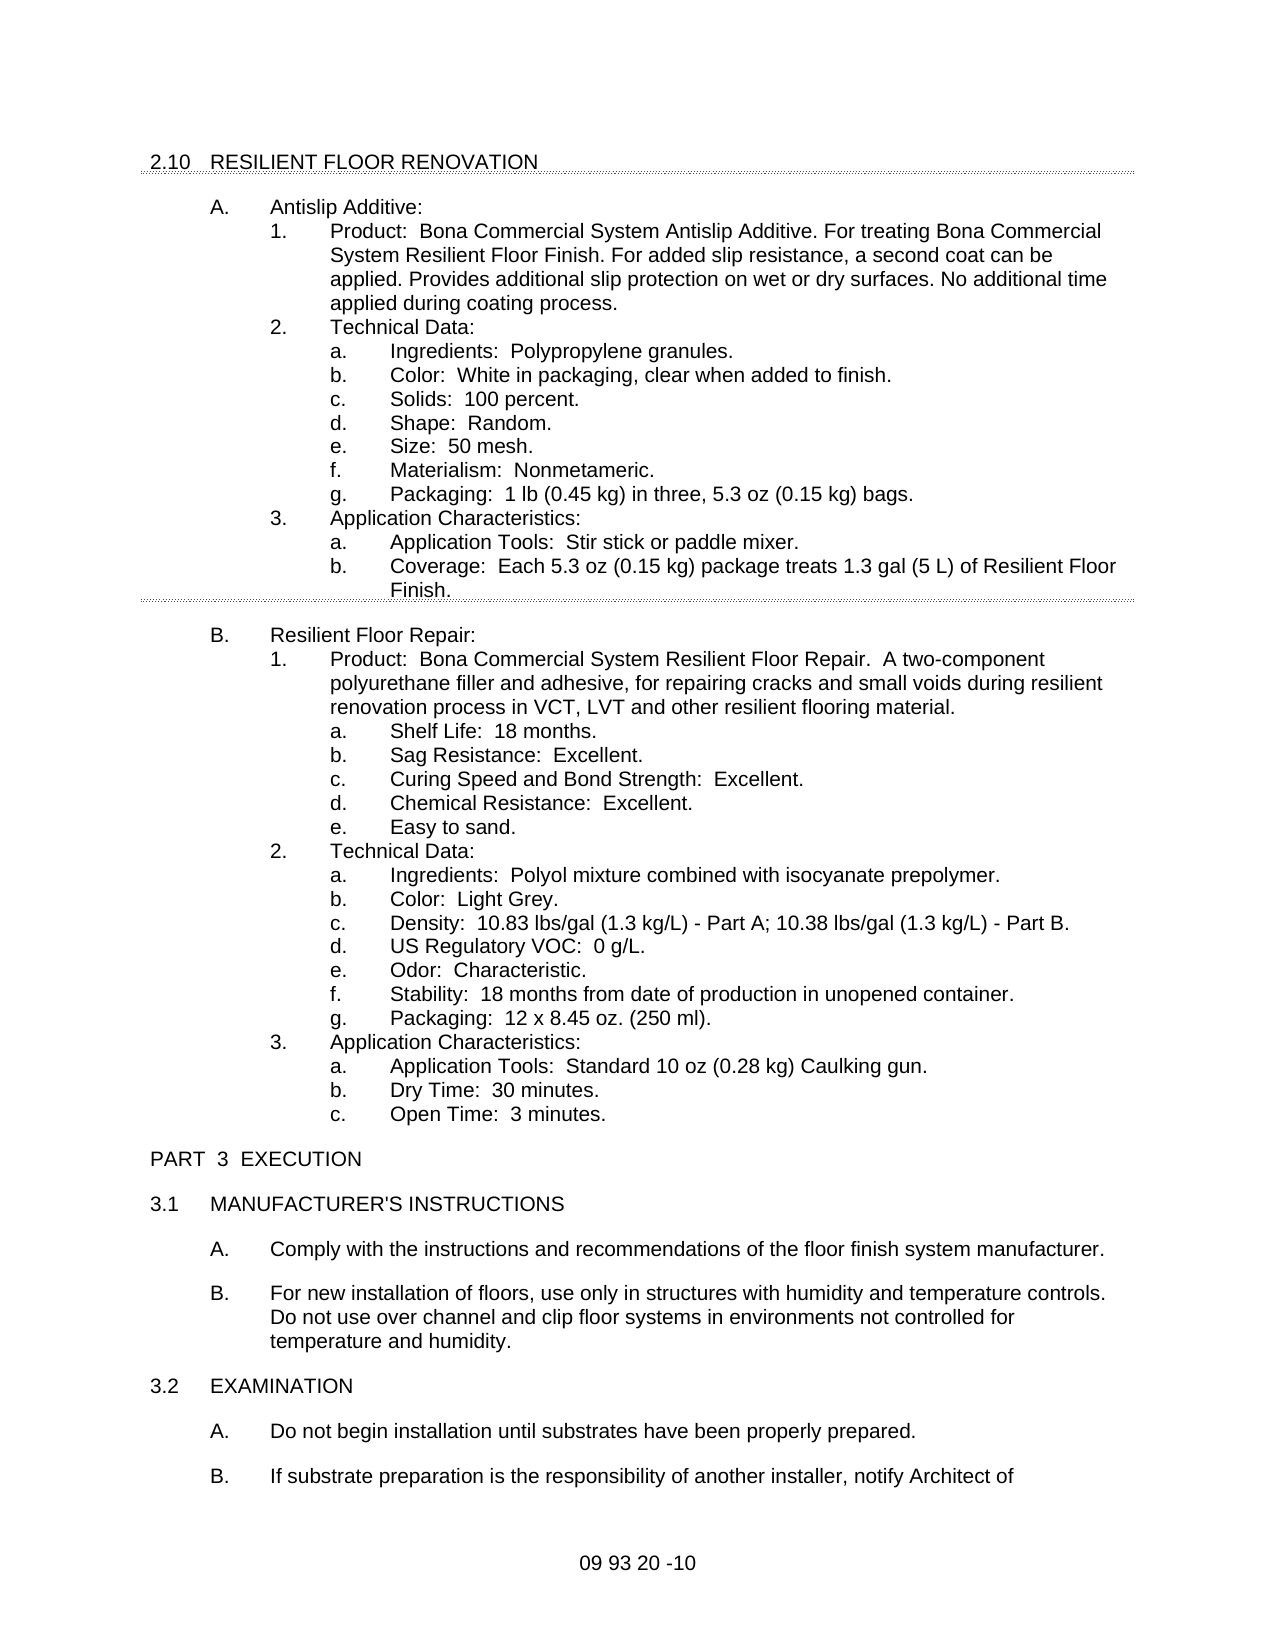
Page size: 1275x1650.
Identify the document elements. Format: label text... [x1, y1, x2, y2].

list Application Characteristics: [270, 1030, 1125, 1054]
list Color: White in packaging, clear when added to finish. [330, 362, 1125, 386]
list Application Tools: Stir stick or paddle mixer. [330, 530, 1125, 554]
list US Regulatory VOC: 0 g/L. [330, 934, 1125, 958]
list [210, 1463, 1125, 1487]
list Color: Light Grey. [330, 886, 1125, 910]
list Comply with the instructions and recommendations of the floor finish system manufacturer. [210, 1236, 1125, 1260]
list Solids: 100 percent. [330, 386, 1125, 410]
list Stability: 18 months from date of production in unopened container. [330, 982, 1125, 1006]
list For new installation of floors, use only in structures with humidity and temperature controls. Do not use over channel and clip floor systems in environments not controlled for temperature and humidity. [210, 1281, 1125, 1353]
list Materialism: Nonmetameric. [330, 458, 1125, 482]
list Easy to sand. [330, 814, 1125, 838]
list Product: Bona Commercial System Antislip Additive. For treating Bona Commercial System Resilient Floor Finish. For added slip resistance, a second coat can be applied. Provides additional slip protection on wet or dry surfaces. No additional time applied during coating process. [270, 219, 1125, 314]
list Chemical Resistance: Excellent. [330, 791, 1125, 814]
list Application Characteristics: [270, 506, 1125, 530]
list Sag Resistance: Excellent. [330, 743, 1125, 767]
list Size: 50 mesh. [330, 434, 1125, 458]
list Packaging: 12 x 8.45 oz. (250 ml). [330, 1006, 1125, 1030]
list Technical Data: [270, 314, 1125, 338]
list EXECUTION [150, 1147, 1125, 1171]
list MANUFACTURER'S INSTRUCTIONS [150, 1192, 1125, 1216]
list Dry Time: 30 minutes. [330, 1078, 1125, 1102]
list Do not begin installation until substrates have been properly prepared. [210, 1419, 1125, 1443]
list EXAMINATION [150, 1374, 1125, 1398]
list Shelf Life: 18 months. [330, 719, 1125, 743]
list RESILIENT FLOOR RENOVATION [150, 150, 1125, 174]
list Product: Bona Commercial System Resilient Floor Repair. A two-component polyurethane filler and adhesive, for repairing cracks and small voids during resilient renovation process in VCT, LVT and other resilient flooring material. [270, 647, 1125, 719]
list Ingredients: Polyol mixture combined with isocyanate prepolymer. [330, 862, 1125, 886]
list Coverage: Each 5.3 oz (0.15 kg) package treats 1.3 gal (5 L) of Resilient Floor Finish. [330, 554, 1125, 602]
list Density: 10.83 lbs/gal (1.3 kg/L) - Part A; 10.38 lbs/gal (1.3 kg/L) - Part B. [330, 910, 1125, 934]
list Ingredients: Polypropylene granules. [330, 338, 1125, 362]
list Resilient Floor Repair: [210, 623, 1125, 647]
list Curing Speed and Bond Strength: Excellent. [330, 767, 1125, 791]
list Antislip Additive: [210, 195, 1125, 219]
list Packaging: 1 lb (0.45 kg) in three, 5.3 oz (0.15 kg) bags. [330, 482, 1125, 506]
list Application Tools: Standard 10 oz (0.28 kg) Caulking gun. [330, 1054, 1125, 1078]
list Technical Data: [270, 838, 1125, 862]
list Open Time: 3 minutes. [330, 1102, 1125, 1126]
list Shape: Random. [330, 410, 1125, 434]
list Odor: Characteristic. [330, 958, 1125, 982]
